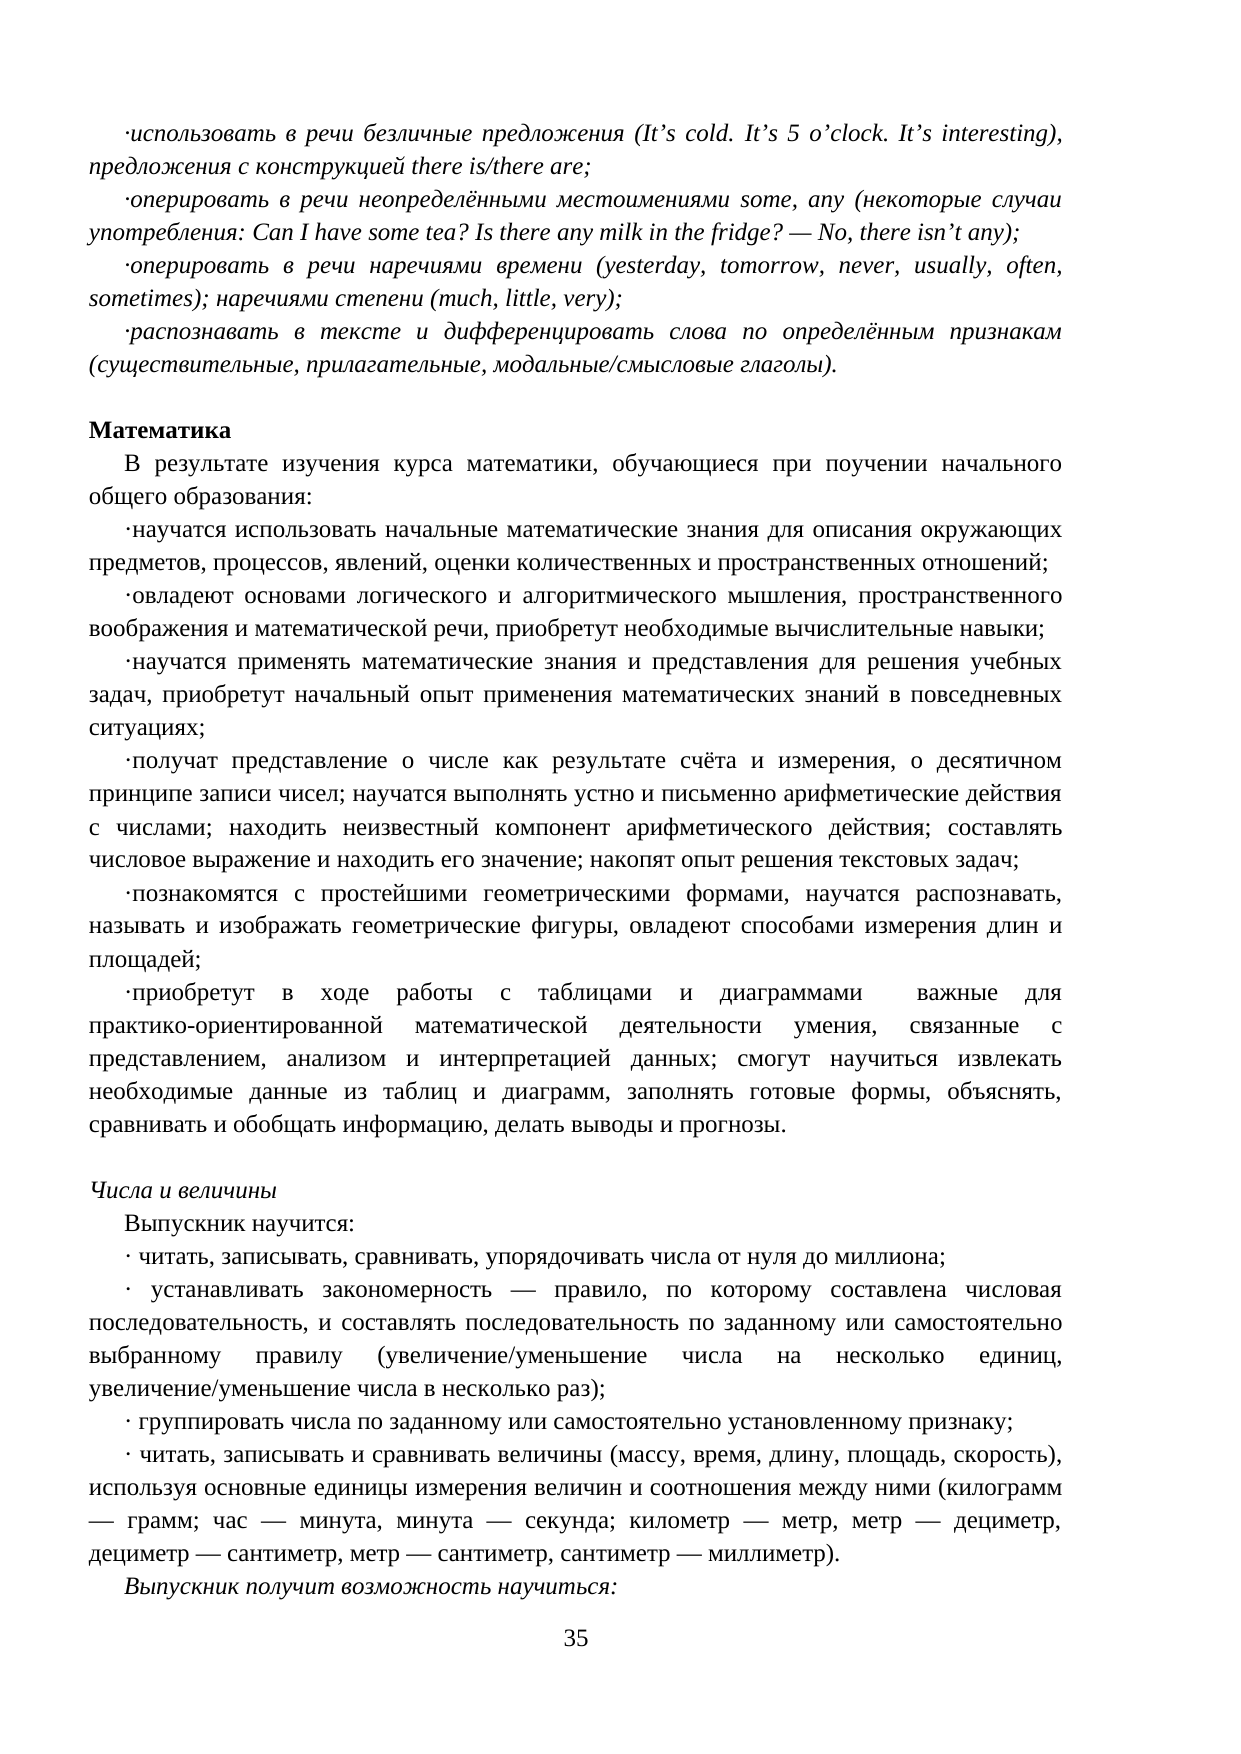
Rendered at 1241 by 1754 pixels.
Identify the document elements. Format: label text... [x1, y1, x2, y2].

text ·познакомятся с простейшими геометрическими формами, научатся распознавать, называть и изображать геометрические фигуры, овладеют способами измерения длин и площадей; [89, 878, 1063, 972]
text ·распознавать в тексте и дифференцировать слова по определённым признакам (существительные, прилагательные, модальные/смысловые глаголы). [89, 316, 1063, 378]
text ·научатся применять математические знания и представления для решения учебных задач, приобретут начальный опыт применения математических знаний в повседневных ситуациях; [89, 646, 1063, 741]
text · читать, записывать, сравнивать, упорядочивать числа от нуля до миллиона; [89, 1241, 1063, 1269]
text ·оперировать в речи наречиями времени (yesterday, tomorrow, never, usually, often, sometimes); наречиями степени (much, little, very); [89, 250, 1063, 312]
text Математика [89, 415, 1063, 444]
text ·оперировать в речи неопределёнными местоимениями some, any (некоторые случаи употребления: Can I have some tea? Is there any milk in the fridge? — No, there isn’t any); [89, 184, 1063, 246]
text ·приобретут в ходе работы с таблицами и диаграммами важные для практико-ориентированной математической деятельности умения, связанные с представлением, анализом и интерпретацией данных; смогут научиться извлекать необходимые данные из таблиц и диаграмм, заполнять готовые формы, объяснять, сравнивать и обобщать информацию, делать выводы и прогнозы. [89, 977, 1063, 1137]
text В результате изучения курса математики, обучающиеся при поучении начального общего образования: [89, 448, 1063, 510]
text · группировать числа по заданному или самостоятельно установленному признаку; [89, 1406, 1063, 1435]
text Числа и величины [89, 1175, 1063, 1203]
text · читать, записывать и сравнивать величины (массу, время, длину, площадь, скорость), используя основные единицы измерения величин и соотношения между ними (килограмм — грамм; час — минута, минута — секунда; километр — метр, метр — дециметр, дециметр — сантиметр, метр — сантиметр, сантиметр — миллиметр). [89, 1439, 1063, 1567]
text · устанавливать закономерность — правило, по которому составлена числовая последовательность, и составлять последовательность по заданному или самостоятельно выбранному правилу (увеличение/уменьшение числа на несколько единиц, увеличение/уменьшение числа в несколько раз); [89, 1274, 1063, 1402]
text ·использовать в речи безличные предложения (It’s cold. It’s 5 o’clock. It’s interesting), предложения с конструкцией there is/there are; [89, 118, 1063, 180]
text ·научатся использовать начальные математические знания для описания окружающих предметов, процессов, явлений, оценки количественных и пространственных отношений; [89, 514, 1063, 576]
text Выпускник получит возможность научиться: [89, 1571, 1063, 1600]
text ·получат представление о числе как результате счёта и измерения, о десятичном принципе записи чисел; научатся выполнять устно и письменно арифметические действия с числами; находить неизвестный компонент арифметического действия; составлять числовое выражение и находить его значение; накопят опыт решения текстовых задач; [89, 746, 1063, 873]
text ·овладеют основами логического и алгоритмического мышления, пространственного воображения и математической речи, приобретут необходимые вычислительные навыки; [89, 580, 1063, 642]
text Выпускник научится: [89, 1208, 1063, 1237]
